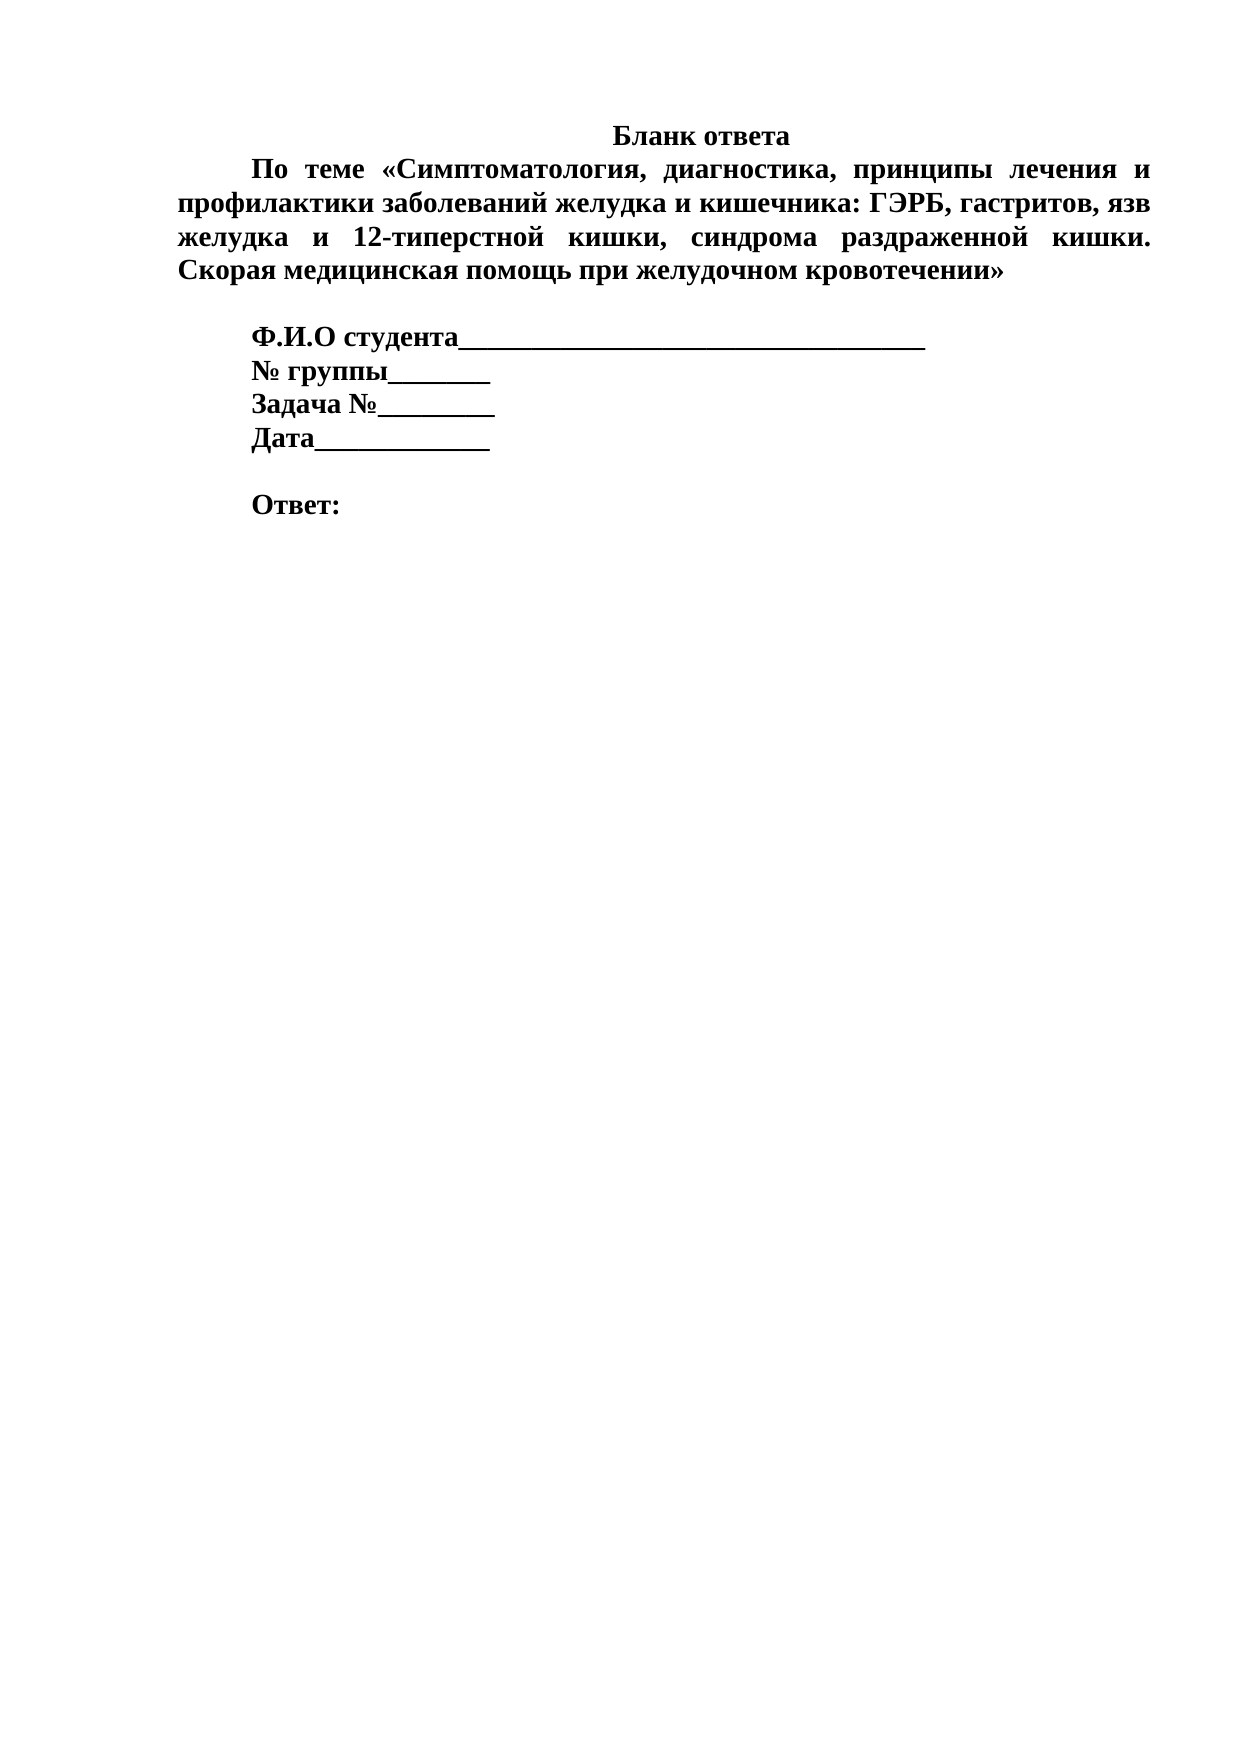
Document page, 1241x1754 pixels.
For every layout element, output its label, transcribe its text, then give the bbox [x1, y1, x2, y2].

text Бланк ответа [177, 118, 1152, 152]
text По теме «Симптоматология, диагностика, принципы лечения и профилактики заболеваний желудка и кишечника: ГЭРБ, гастритов, язв желудка и 12-типерстной кишки, синдрома раздраженной кишки. Скорая медицинская помощь при желудочном кровотечении» [177, 152, 1152, 286]
text Задача №________ [177, 386, 1152, 420]
text Ф.И.О студента________________________________ [177, 319, 1152, 353]
text Дата____________ [177, 420, 1152, 453]
text Ответ: [177, 487, 1152, 521]
text № группы_______ [177, 353, 1152, 386]
